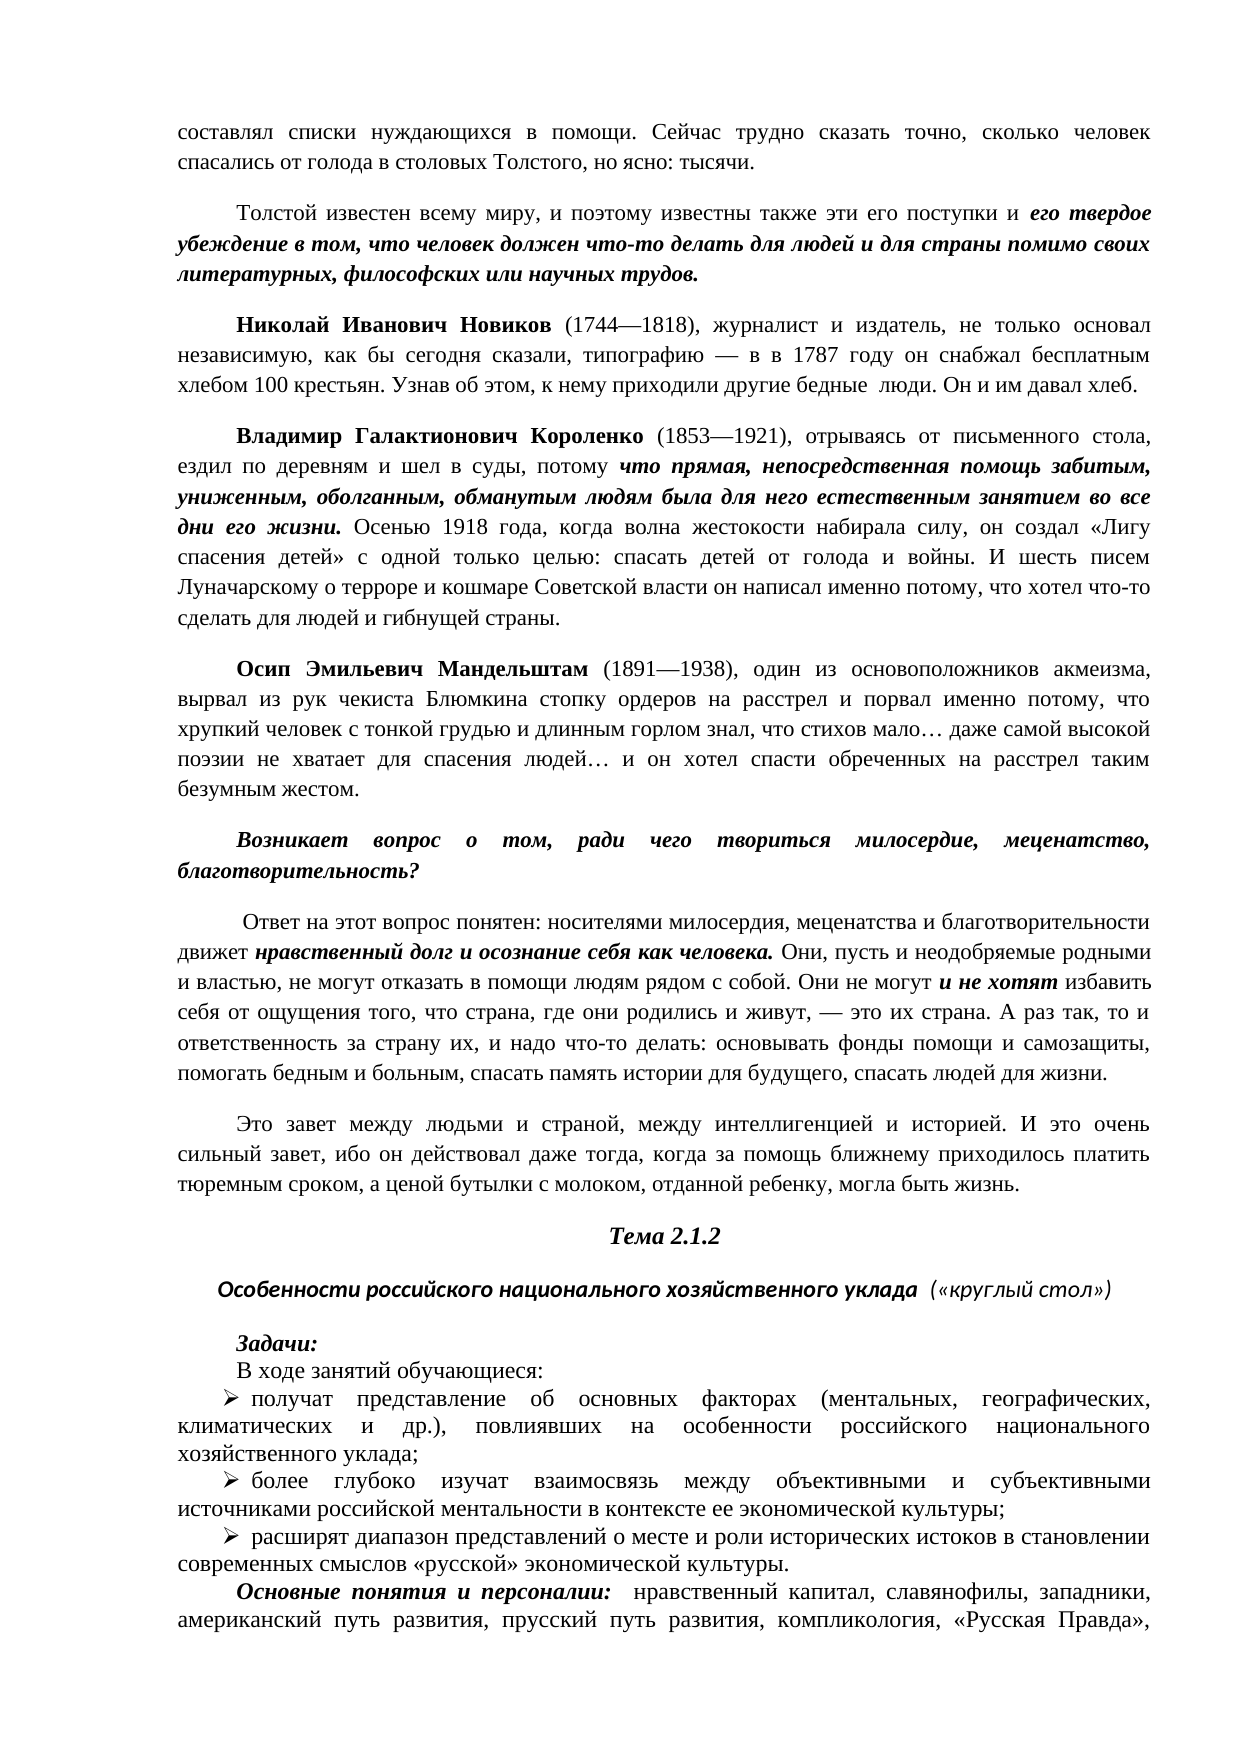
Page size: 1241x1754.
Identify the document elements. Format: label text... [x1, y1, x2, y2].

text Это завет между людьми и страной, между интеллигенцией и историей. И это очень сильный завет, ибо он действовал даже тогда, когда за помощь ближнему приходилось платить тюремным сроком, а ценой бутылки с молоком, отданной ребенку, могла быть жизнь. [177, 1110, 1152, 1197]
text Толстой известен всему миру, и поэтому известны также эти его поступки и его твердое убеждение в том, что человек должен что-то делать для людей и для страны помимо своих литературных, философских или научных трудов. [177, 199, 1152, 286]
text В ходе занятий обучающиеся: [177, 1356, 1152, 1384]
text Николай Иванович Новиков (1744―1818), журналист и издатель, не только основал независимую, как бы сегодня сказали, типографию ― в в 1787 году он снабжал бесплатным хлебом 100 крестьян. Узнав об этом, к нему приходили другие бедные люди. Он и им давал хлеб. [177, 311, 1152, 398]
list более глубоко изучат взаимосвязь между объективными и субъективными источниками российской ментальности в контексте ее экономической культуры; [177, 1467, 1152, 1522]
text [177, 1577, 1152, 1632]
text Осип Эмильевич Мандельштам (1891―1938), один из основоположников акмеизма, вырвал из рук чекиста Блюмкина стопку ордеров на расстрел и порвал именно потому, что хрупкий человек с тонкой грудью и длинным горлом знал, что стихов мало… даже самой высокой поэзии не хватает для спасения людей… и он хотел спасти обреченных на расстрел таким безумным жестом. [177, 654, 1152, 802]
list получат представление об основных факторах (ментальных, географических, климатических и др.), повлиявших на особенности российского национального хозяйственного уклада; [177, 1384, 1152, 1467]
text Владимир Галактионович Короленко (1853―1921), отрываясь от письменного стола, ездил по деревням и шел в суды, потому что прямая, непосредственная помощь забитым, униженным, оболганным, обманутым людям была для него естественным занятием во все дни его жизни. Осенью 1918 года, когда волна жестокости набирала силу, он создал «Лигу спасения детей» с одной только целью: спасать детей от голода и войны. И шесть писем Луначарскому о терроре и кошмаре Советской власти он написал именно потому, что хотел что-то сделать для людей и гибнущей страны. [177, 422, 1152, 630]
text Задачи: [177, 1328, 1152, 1356]
text Тема 2.1.2 [177, 1221, 1152, 1250]
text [177, 118, 1152, 175]
text Особенности российского национального хозяйственного уклада («круглый стол») [177, 1274, 1152, 1303]
text Возникает вопрос о том, ради чего твориться милосердие, меценатство, благотворительность? [177, 826, 1152, 883]
list расширят диапазон представлений о месте и роли исторических истоков в становлении современных смыслов «русской» экономической культуры. [177, 1522, 1152, 1577]
text Ответ на этот вопрос понятен: носителями милосердия, меценатства и благотворительности движет нравственный долг и осознание себя как человека. Они, пусть и неодобряемые родными и властью, не могут отказать в помощи людям рядом с собой. Они не могут и не хотят избавить себя от ощущения того, что страна, где они родились и живут, ― это их страна. А раз так, то и ответственность за страну их, и надо что-то делать: основывать фонды помощи и самозащиты, помогать бедным и больным, спасать память истории для будущего, спасать людей для жизни. [177, 908, 1152, 1085]
